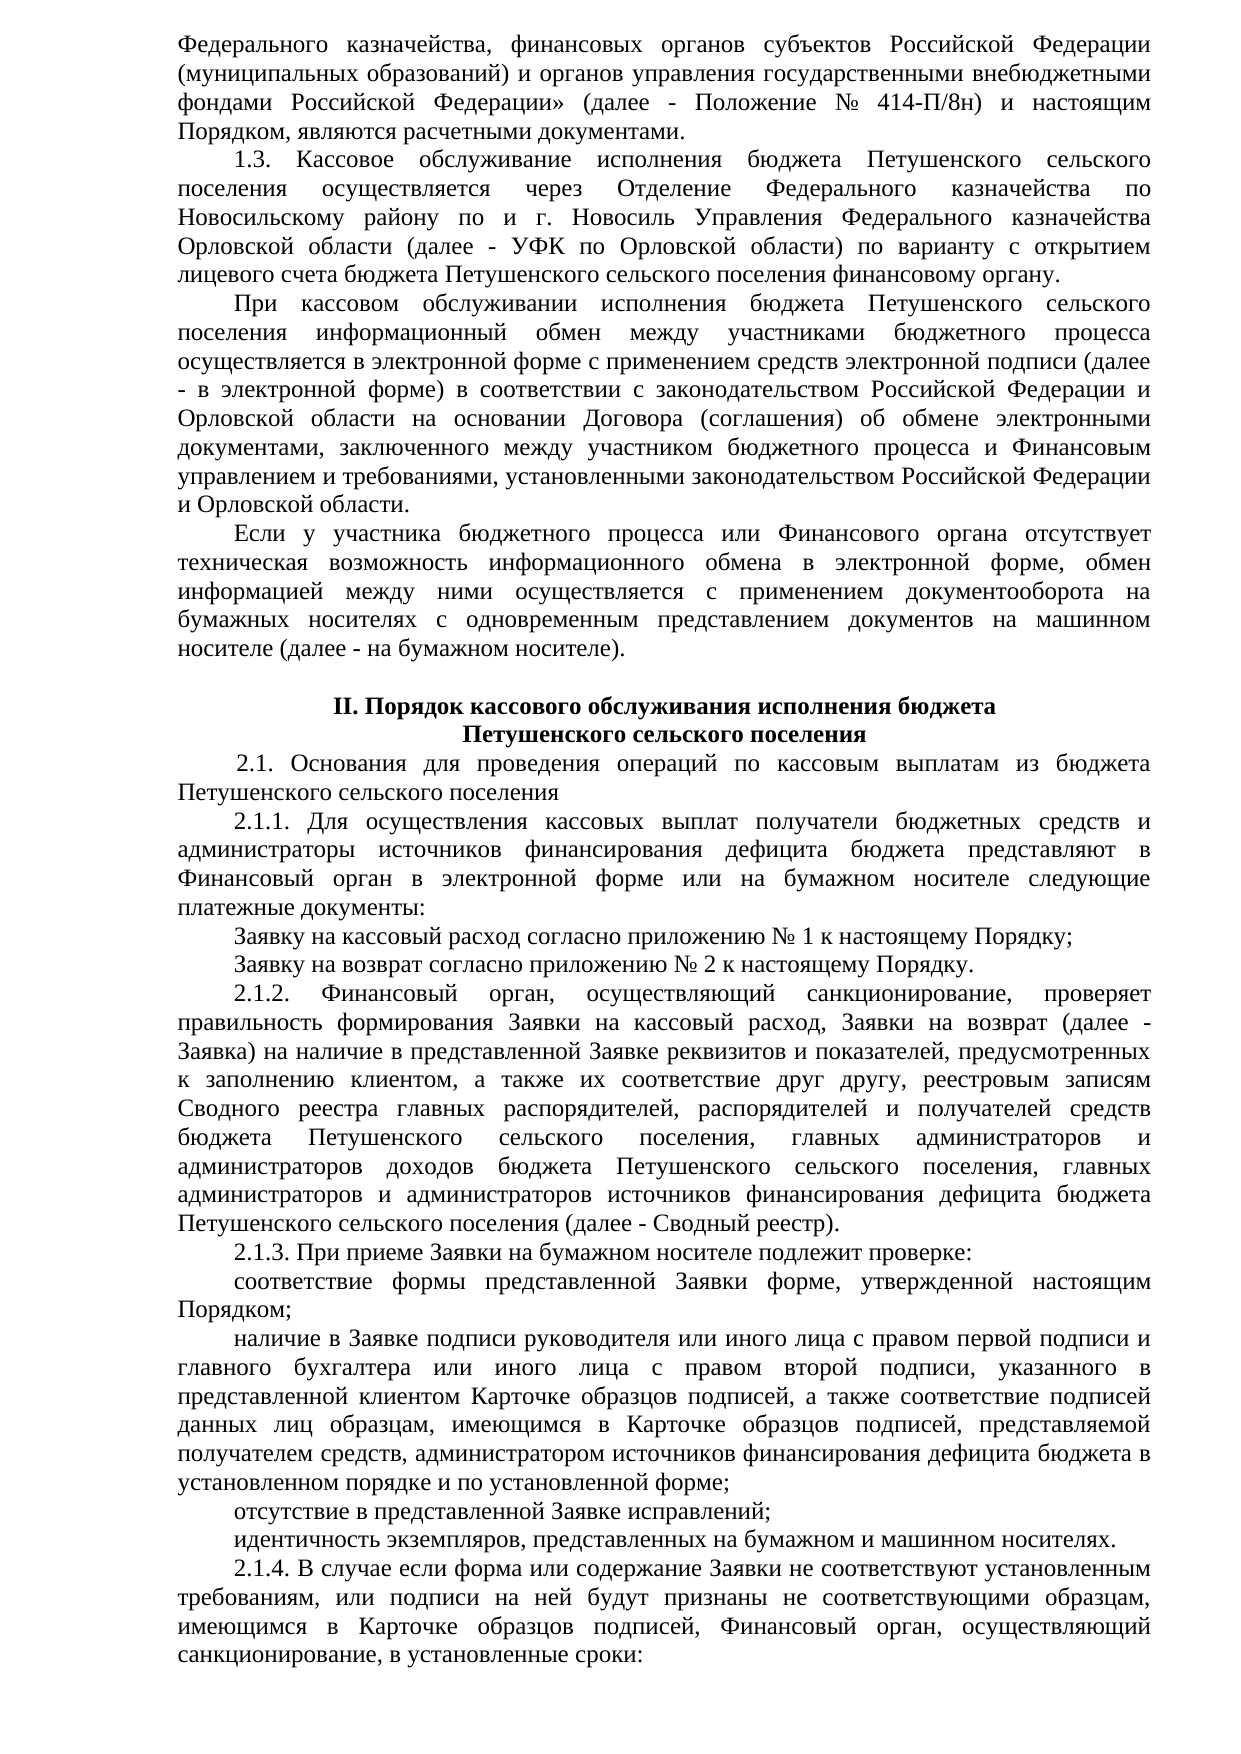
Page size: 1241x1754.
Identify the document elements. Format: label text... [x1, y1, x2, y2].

text наличие в Заявке подписи руководителя или иного лица с правом первой подписи и главного бухгалтера или иного лица с правом второй подписи, указанного в представленной клиентом Карточке образцов подписей, а также соответствие подписей данных лиц образцам, имеющимся в Карточке образцов подписей, представляемой получателем средств, администратором источников финансирования дефицита бюджета в установленном порядке и по установленной форме; [177, 1323, 1152, 1496]
text 2.1.2. Финансовый орган, осуществляющий санкционирование, проверяет правильность формирования Заявки на кассовый расход, Заявки на возврат (далее - Заявка) на наличие в представленной Заявке реквизитов и показателей, предусмотренных к заполнению клиентом, а также их соответствие друг другу, реестровым записям Сводного реестра главных распорядителей, распорядителей и получателей средств бюджета Петушенского сельского поселения, главных администраторов и администраторов доходов бюджета Петушенского сельского поселения, главных администраторов и администраторов источников финансирования дефицита бюджета Петушенского сельского поселения (далее - Сводный реестр). [177, 978, 1152, 1237]
text Заявку на кассовый расход согласно приложению № 1 к настоящему Порядку; [177, 921, 1152, 949]
text 2.1.3. При приеме Заявки на бумажном носителе подлежит проверке: [177, 1237, 1152, 1266]
text II. Порядок кассового обслуживания исполнения бюджета [177, 691, 1152, 719]
text идентичность экземпляров, представленных на бумажном и машинном носителях. [177, 1524, 1152, 1553]
text отсутствие в представленной Заявке исправлений; [177, 1496, 1152, 1524]
text Если у участника бюджетного процесса или Финансового органа отсутствует техническая возможность информационного обмена в электронной форме, обмен информацией между ними осуществляется с применением документооборота на бумажных носителях с одновременным представлением документов на машинном носителе (далее - на бумажном носителе). [177, 518, 1152, 662]
text 2.1. Основания для проведения операций по кассовым выплатам из бюджета Петушенского сельского поселения [177, 748, 1152, 806]
text Заявку на возврат согласно приложению № 2 к настоящему Порядку. [177, 949, 1152, 978]
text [177, 29, 1152, 144]
text соответствие формы представленной Заявки форме, утвержденной настоящим Порядком; [177, 1266, 1152, 1323]
text При кассовом обслуживании исполнения бюджета Петушенского сельского поселения информационный обмен между участниками бюджетного процесса осуществляется в электронной форме с применением средств электронной подписи (далее - в электронной форме) в соответствии с законодательством Российской Федерации и Орловской области на основании Договора (соглашения) об обмене электронными документами, заключенного между участником бюджетного процесса и Финансовым управлением и требованиями, установленными законодательством Российской Федерации и Орловской области. [177, 288, 1152, 518]
text 2.1.4. В случае если форма или содержание Заявки не соответствуют установленным требованиям, или подписи на ней будут признаны не соответствующими образцам, имеющимся в Карточке образцов подписей, Финансовый орган, осуществляющий санкционирование, в установленные сроки: [177, 1553, 1152, 1668]
text 1.3. Кассовое обслуживание исполнения бюджета Петушенского сельского поселения осуществляется через Отделение Федерального казначейства по Новосильскому району по и г. Новосиль Управления Федерального казначейства Орловской области (далее - УФК по Орловской области) по варианту с открытием лицевого счета бюджета Петушенского сельского поселения финансовому органу. [177, 144, 1152, 288]
text Петушенского сельского поселения [177, 719, 1152, 748]
text 2.1.1. Для осуществления кассовых выплат получатели бюджетных средств и администраторы источников финансирования дефицита бюджета представляют в Финансовый орган в электронной форме или на бумажном носителе следующие платежные документы: [177, 806, 1152, 921]
